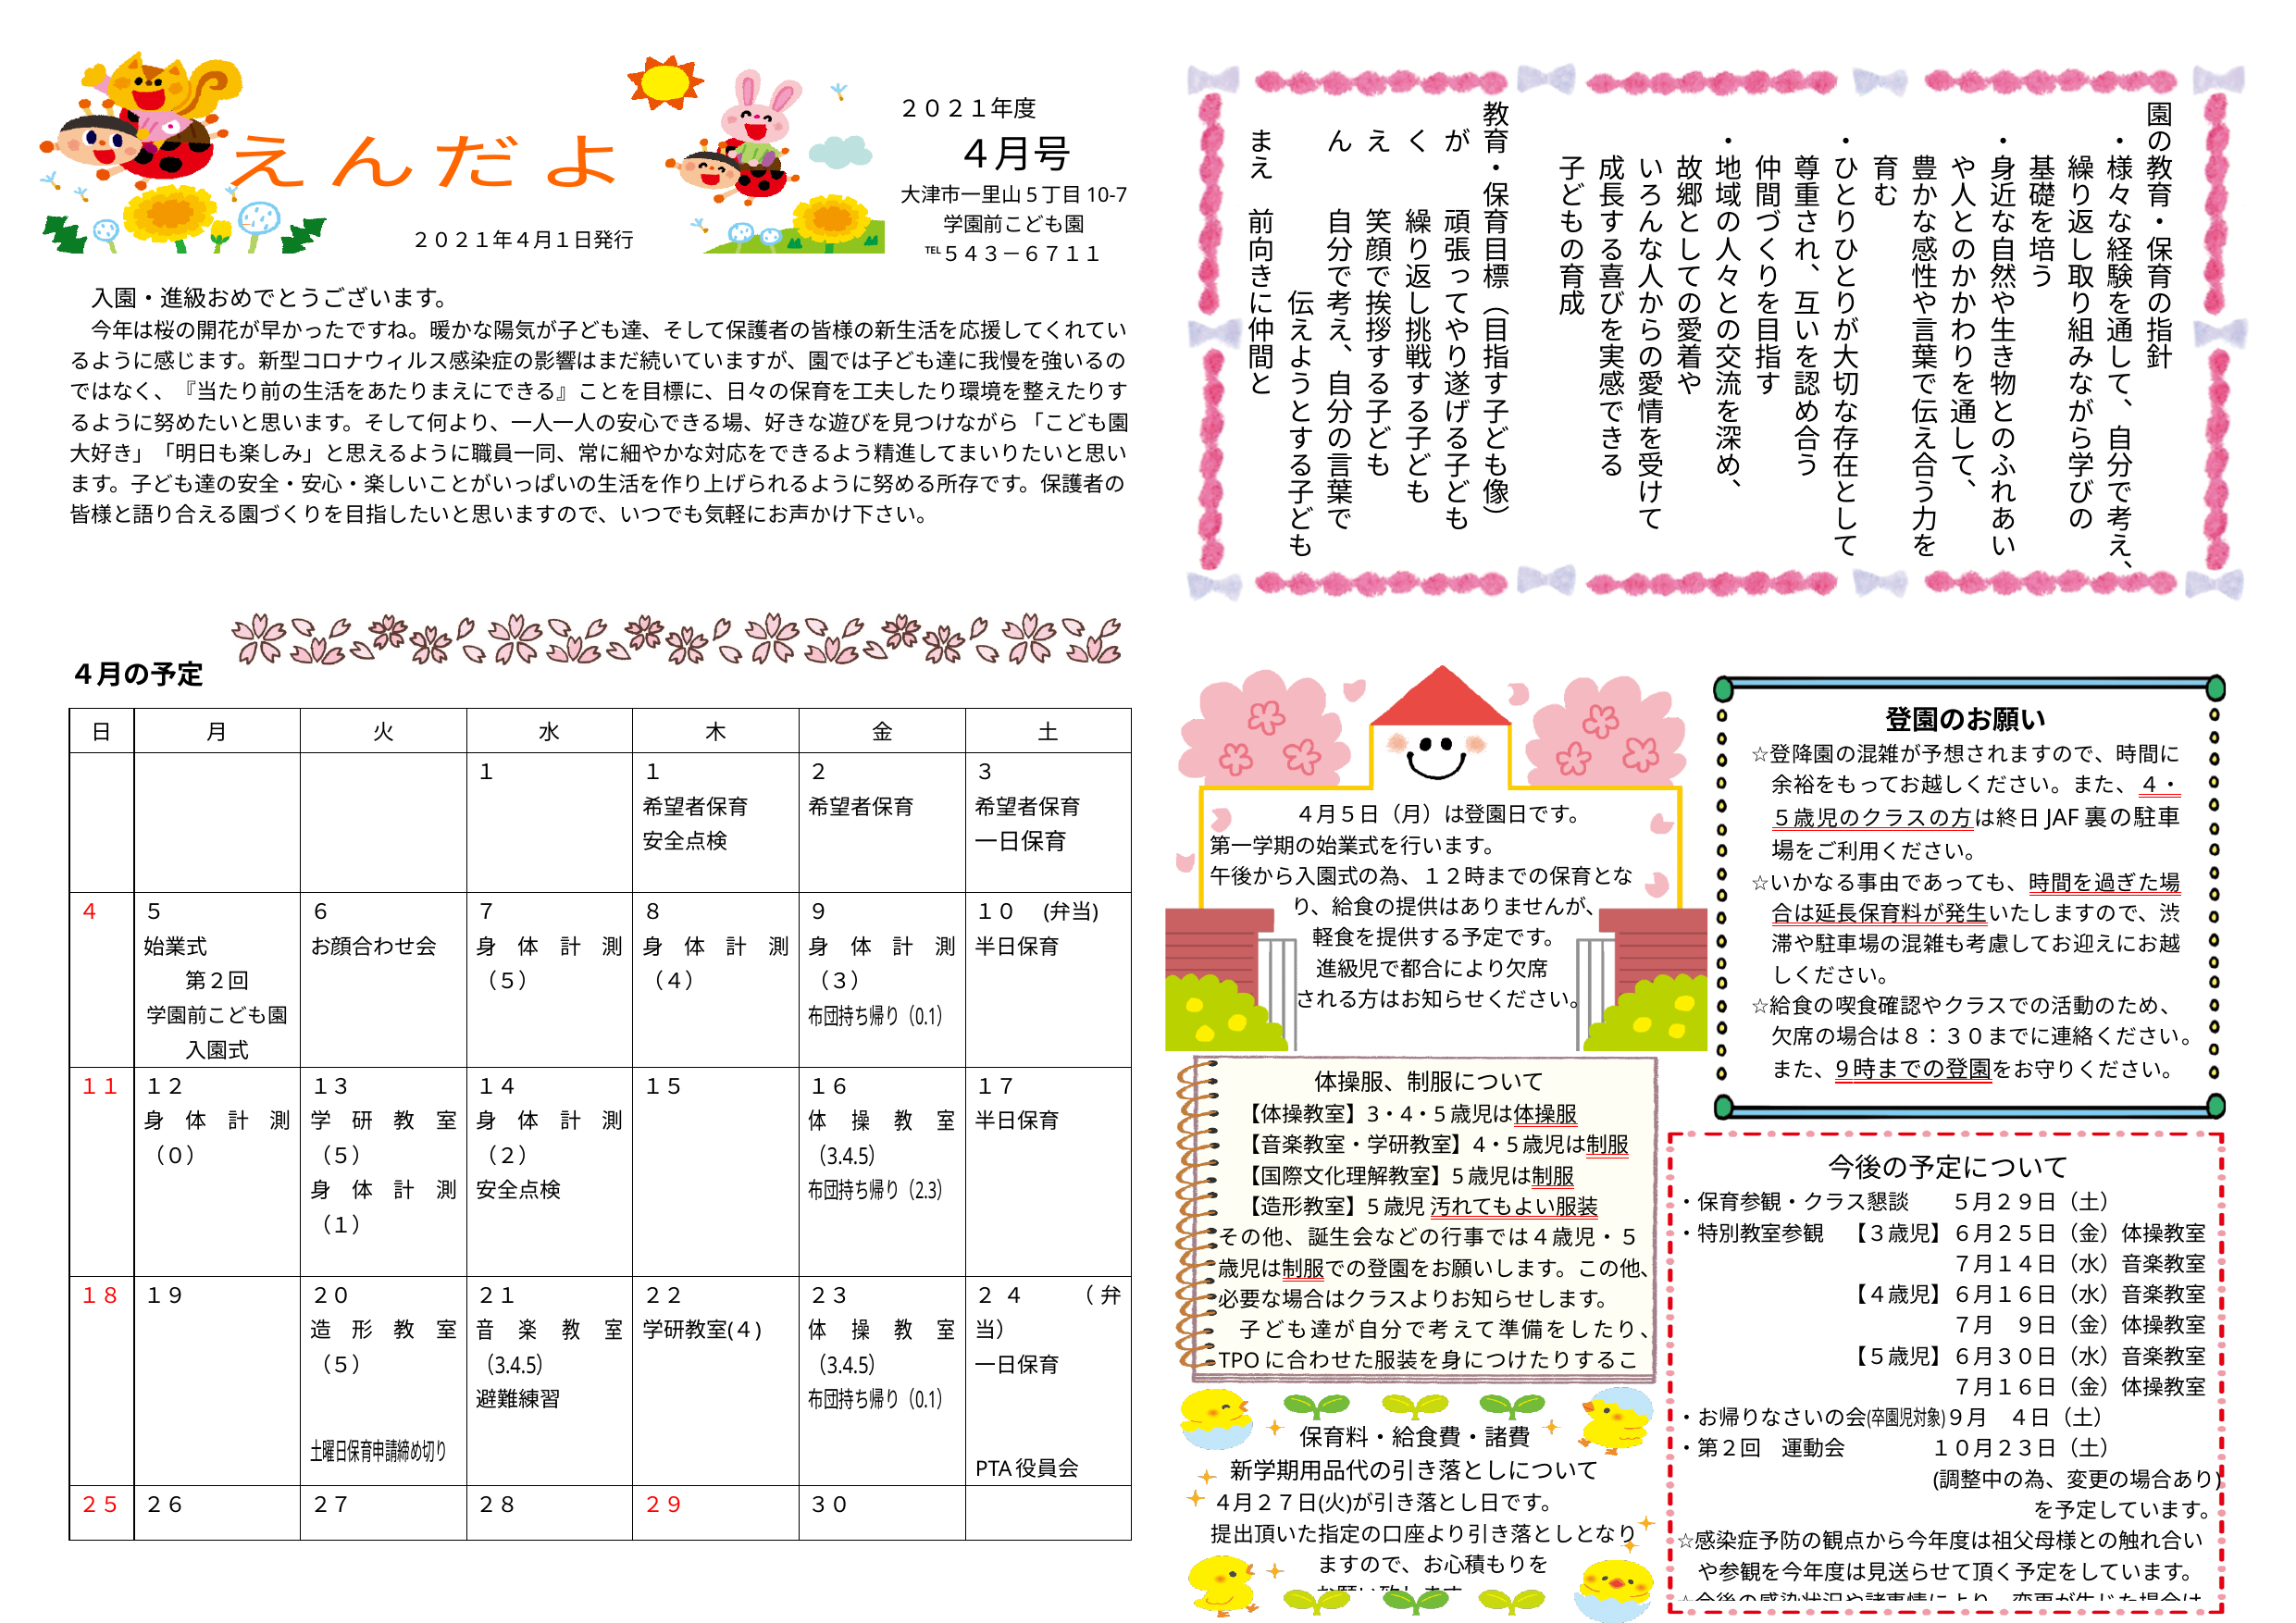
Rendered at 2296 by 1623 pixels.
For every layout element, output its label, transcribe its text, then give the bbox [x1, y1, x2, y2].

table_header 火 [301, 709, 466, 752]
table_cell ２１ 音楽教室（3.4.5） 避難練習 [467, 1277, 632, 1484]
table_header 土 [966, 709, 1131, 752]
table_header 木 [633, 709, 799, 752]
picture [1917, 710, 1934, 727]
table_cell １７ 半日保育 [966, 1068, 1131, 1275]
table_cell １１ [70, 1068, 133, 1275]
picture [2004, 707, 2011, 725]
table_header 月 [135, 709, 300, 752]
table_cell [301, 1486, 466, 1539]
table_cell ２８ 音楽教室（3.4.5） ぽかぽか [467, 1486, 632, 1539]
table_cell ２９ 昭和の日 [633, 1486, 799, 1539]
table_cell ２４ （弁当） 一日保育 PTA役員会 [966, 1277, 1131, 1484]
table_cell [966, 1486, 1131, 1539]
table_header 日 [70, 709, 133, 752]
table_cell １９ [135, 1277, 300, 1484]
table_cell ８ 身体計測（４） [633, 893, 799, 1066]
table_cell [800, 1486, 965, 1539]
table_cell １４ 身体計測（２） 安全点検 [467, 1068, 632, 1275]
table_cell １３ 学研教室（５） 身体計測（１） [301, 1068, 466, 1275]
table_cell ５ 始業式 第２回 学園前こども園 入園式 [135, 893, 300, 1066]
table_cell ２０ 造形教室（５） 土曜日保育申請締め切り [301, 1277, 466, 1484]
table_cell ２ 希望者保育 [800, 753, 965, 892]
table_cell [301, 753, 466, 892]
picture [1895, 707, 1902, 713]
table_cell ６ お顔合わせ会 [301, 893, 466, 1066]
table_cell １ 希望者保育 安全点検 [633, 753, 799, 892]
table_cell １０ (弁当) 半日保育 [966, 893, 1131, 1066]
table_header 金 [800, 709, 965, 752]
picture [1165, 55, 2259, 607]
table_cell １６ 体操教室（3.4.5） 布団持ち帰り（2.3） [800, 1068, 965, 1275]
table_cell ２５ [70, 1486, 133, 1539]
text ４月の予定 [69, 638, 2226, 707]
table_cell [135, 753, 300, 892]
table_cell ２６ ４月生まれ誕生日会 [135, 1486, 300, 1539]
table_cell ９ 身体計測（３） 布団持ち帰り（0.1） [800, 893, 965, 1066]
table_cell １５ [633, 1068, 799, 1275]
picture [1713, 674, 2227, 1121]
table_cell ２２ 学研教室(４) [633, 1277, 799, 1484]
table_cell １８ [70, 1277, 133, 1484]
picture [1169, 1055, 2227, 1623]
picture [39, 51, 886, 254]
table_cell ４ [70, 893, 133, 1066]
table_cell １ [467, 753, 632, 892]
table_cell ３ 希望者保育 一日保育 [966, 753, 1131, 892]
table_cell ２３ 体操教室（3.4.5） 布団持ち帰り（0.1） [800, 1277, 965, 1484]
picture [231, 613, 1122, 638]
table_cell １２ 身体計測（０） [135, 1068, 300, 1275]
picture [1165, 707, 1708, 1051]
table_header 水 [467, 709, 632, 752]
table_cell [70, 753, 133, 892]
table_cell ７ 身体計測（５） [467, 893, 632, 1066]
